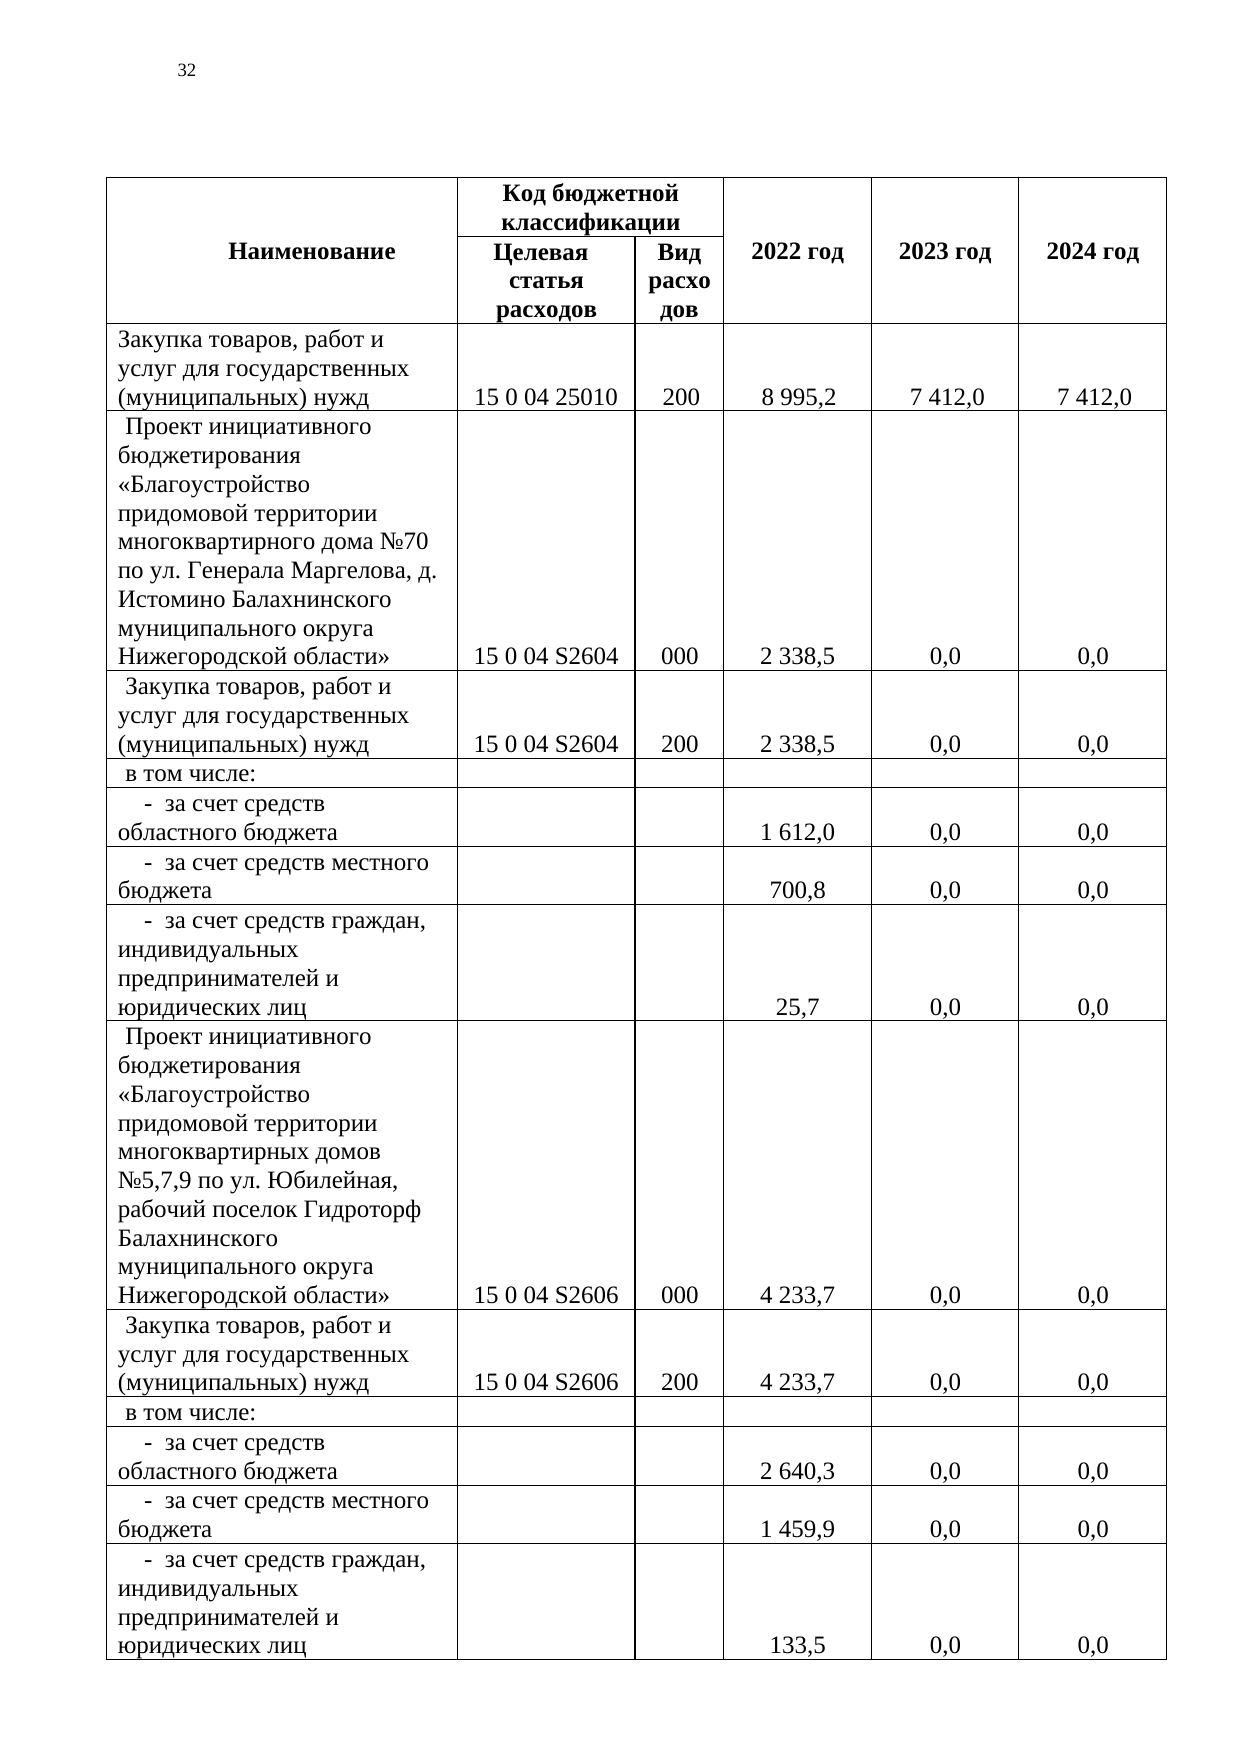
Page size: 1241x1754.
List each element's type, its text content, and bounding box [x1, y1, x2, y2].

table_cell [458, 847, 634, 904]
table_cell 0,0 [1019, 1544, 1166, 1659]
table_cell 0,0 [1019, 1486, 1166, 1543]
table_cell 200 [636, 1310, 723, 1396]
table_cell 0,0 [1019, 788, 1166, 846]
table_cell 7 412,0 [872, 324, 1018, 410]
table_cell 0,0 [872, 1486, 1018, 1543]
table_cell в том числе: [107, 1397, 457, 1426]
table_cell Целевая статья расходов [458, 237, 634, 323]
table_cell 15 0 04 25010 [458, 324, 634, 410]
table_cell - за счет средств граждан, индивидуальных предпринимателей и юридических лиц [107, 1544, 457, 1659]
table_cell [458, 1397, 634, 1426]
table_cell [636, 1397, 723, 1426]
table_cell 0,0 [872, 671, 1018, 757]
table_cell 4 233,7 [724, 1021, 871, 1309]
table_cell 2 338,5 [724, 671, 871, 757]
table_cell [458, 759, 634, 787]
table_cell [1019, 759, 1166, 787]
table_cell 2 338,5 [724, 411, 871, 670]
table_cell - за счет средств областного бюджета [107, 1427, 457, 1484]
table_cell 0,0 [1019, 847, 1166, 904]
table_cell Закупка товаров, работ и услуг для государственных (муниципальных) нужд [107, 671, 457, 757]
table_cell 0,0 [872, 1544, 1018, 1659]
table_cell [636, 788, 723, 846]
table_cell 0,0 [1019, 411, 1166, 670]
table_cell 0,0 [872, 411, 1018, 670]
table_cell 200 [636, 324, 723, 410]
table_cell 000 [636, 411, 723, 670]
table_cell Проект инициативного бюджетирования «Благоустройство придомовой территории многоквартирных домов №5,7,9 по ул. Юбилейная, рабочий поселок Гидроторф Балахнинского муниципального округа Нижегородской области» [107, 1021, 457, 1309]
table_header 2022 год [724, 178, 871, 323]
table_cell Проект инициативного бюджетирования «Благоустройство придомовой территории многоквартирного дома №70 по ул. Генерала Маргелова, д. Истомино Балахнинского муниципального округа Нижегородской области» [107, 411, 457, 670]
table_cell 0,0 [1019, 671, 1166, 757]
table_cell - за счет средств местного бюджета [107, 847, 457, 904]
table_cell 0,0 [872, 1427, 1018, 1484]
table_header 2024 год [1019, 178, 1166, 323]
table_cell 15 0 04 S2606 [458, 1021, 634, 1309]
table_cell 133,5 [724, 1544, 871, 1659]
table_cell [636, 1544, 723, 1659]
table_cell 15 0 04 S2606 [458, 1310, 634, 1396]
table_cell [636, 1486, 723, 1543]
table_cell - за счет средств местного бюджета [107, 1486, 457, 1543]
table_cell Закупка товаров, работ и услуг для государственных (муниципальных) нужд [107, 1310, 457, 1396]
table_cell [636, 905, 723, 1020]
table_cell Закупка товаров, работ и услуг для государственных (муниципальных) нужд [107, 324, 457, 410]
table_cell [724, 759, 871, 787]
table_cell 0,0 [872, 788, 1018, 846]
table_cell [458, 905, 634, 1020]
table_header Наименование [107, 178, 457, 323]
table_cell [458, 1427, 634, 1484]
table_cell 0,0 [872, 1310, 1018, 1396]
table_cell [872, 1397, 1018, 1426]
table_cell [636, 1427, 723, 1484]
table_cell 8 995,2 [724, 324, 871, 410]
table_cell [1019, 1397, 1166, 1426]
table_header 2023 год [872, 178, 1018, 323]
table_cell 15 0 04 S2604 [458, 411, 634, 670]
table_cell 000 [636, 1021, 723, 1309]
table_cell [458, 1544, 634, 1659]
table_cell 700,8 [724, 847, 871, 904]
table_cell 7 412,0 [1019, 324, 1166, 410]
table_cell 200 [636, 671, 723, 757]
table_cell 15 0 04 S2604 [458, 671, 634, 757]
table_header Код бюджетной классификации [458, 178, 723, 236]
table_cell [458, 788, 634, 846]
table_cell в том числе: [107, 759, 457, 787]
table_cell [636, 759, 723, 787]
table_cell - за счет средств граждан, индивидуальных предпринимателей и юридических лиц [107, 905, 457, 1020]
table_cell - за счет средств областного бюджета [107, 788, 457, 846]
table_cell 4 233,7 [724, 1310, 871, 1396]
table_cell 25,7 [724, 905, 871, 1020]
table_cell [458, 1486, 634, 1543]
table_cell 0,0 [872, 847, 1018, 904]
table_cell 0,0 [872, 905, 1018, 1020]
table_cell [636, 847, 723, 904]
table_cell 0,0 [1019, 1310, 1166, 1396]
table_cell Вид расходов [636, 237, 723, 323]
table_cell 2 640,3 [724, 1427, 871, 1484]
table_cell 0,0 [1019, 905, 1166, 1020]
table_cell 0,0 [1019, 1427, 1166, 1484]
table_cell [872, 759, 1018, 787]
table_cell 1 459,9 [724, 1486, 871, 1543]
table_cell 0,0 [872, 1021, 1018, 1309]
table_cell [724, 1397, 871, 1426]
table_cell 0,0 [1019, 1021, 1166, 1309]
table_cell 1 612,0 [724, 788, 871, 846]
